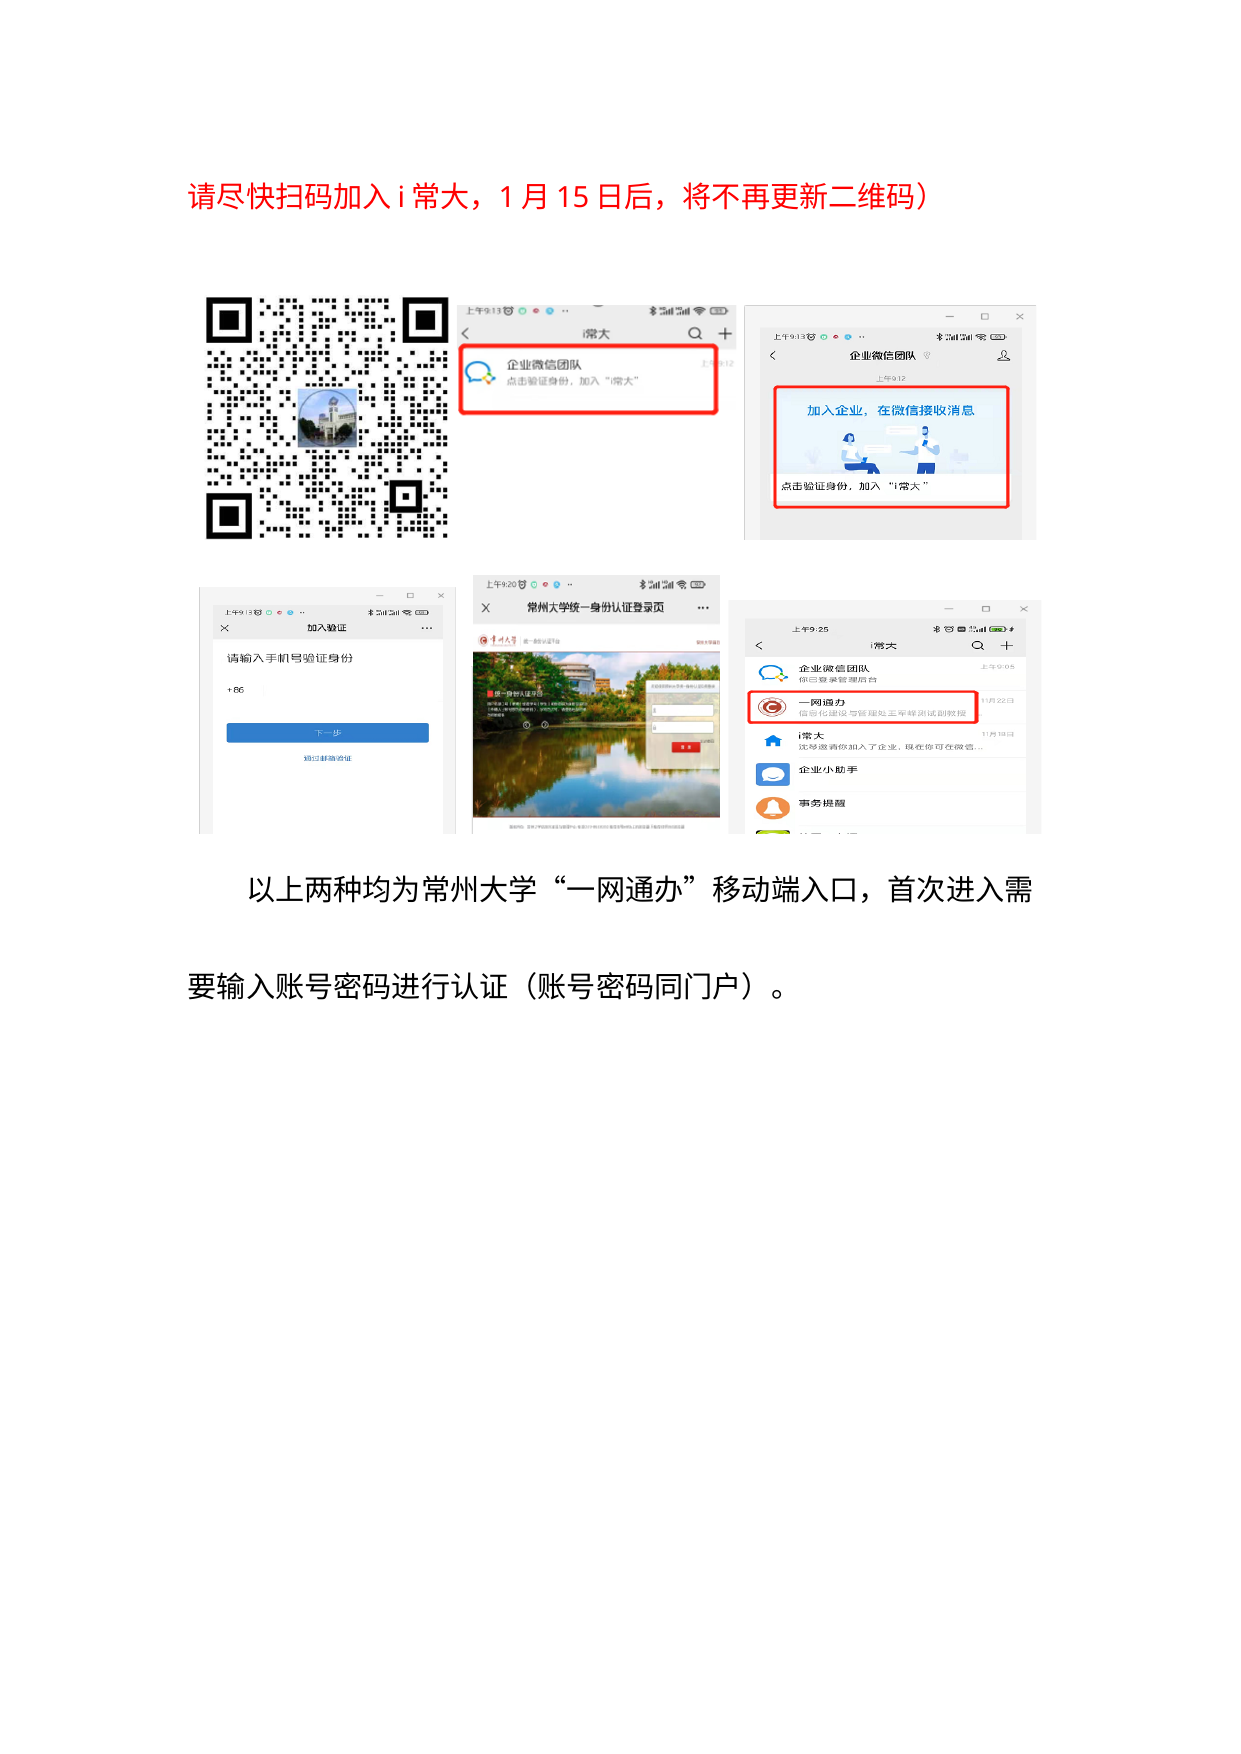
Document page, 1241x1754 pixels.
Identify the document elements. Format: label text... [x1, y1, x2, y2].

picture [199, 587, 456, 834]
picture [471, 575, 722, 834]
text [187, 162, 1053, 227]
text 以上两种均为常州大学“一网通办”移动端入口，首次进入需要输入账号密码进行认证（账号密码同门户）。 [187, 855, 1053, 1018]
picture [456, 305, 737, 540]
picture [204, 295, 450, 540]
picture [744, 305, 1037, 540]
picture [728, 600, 1042, 834]
